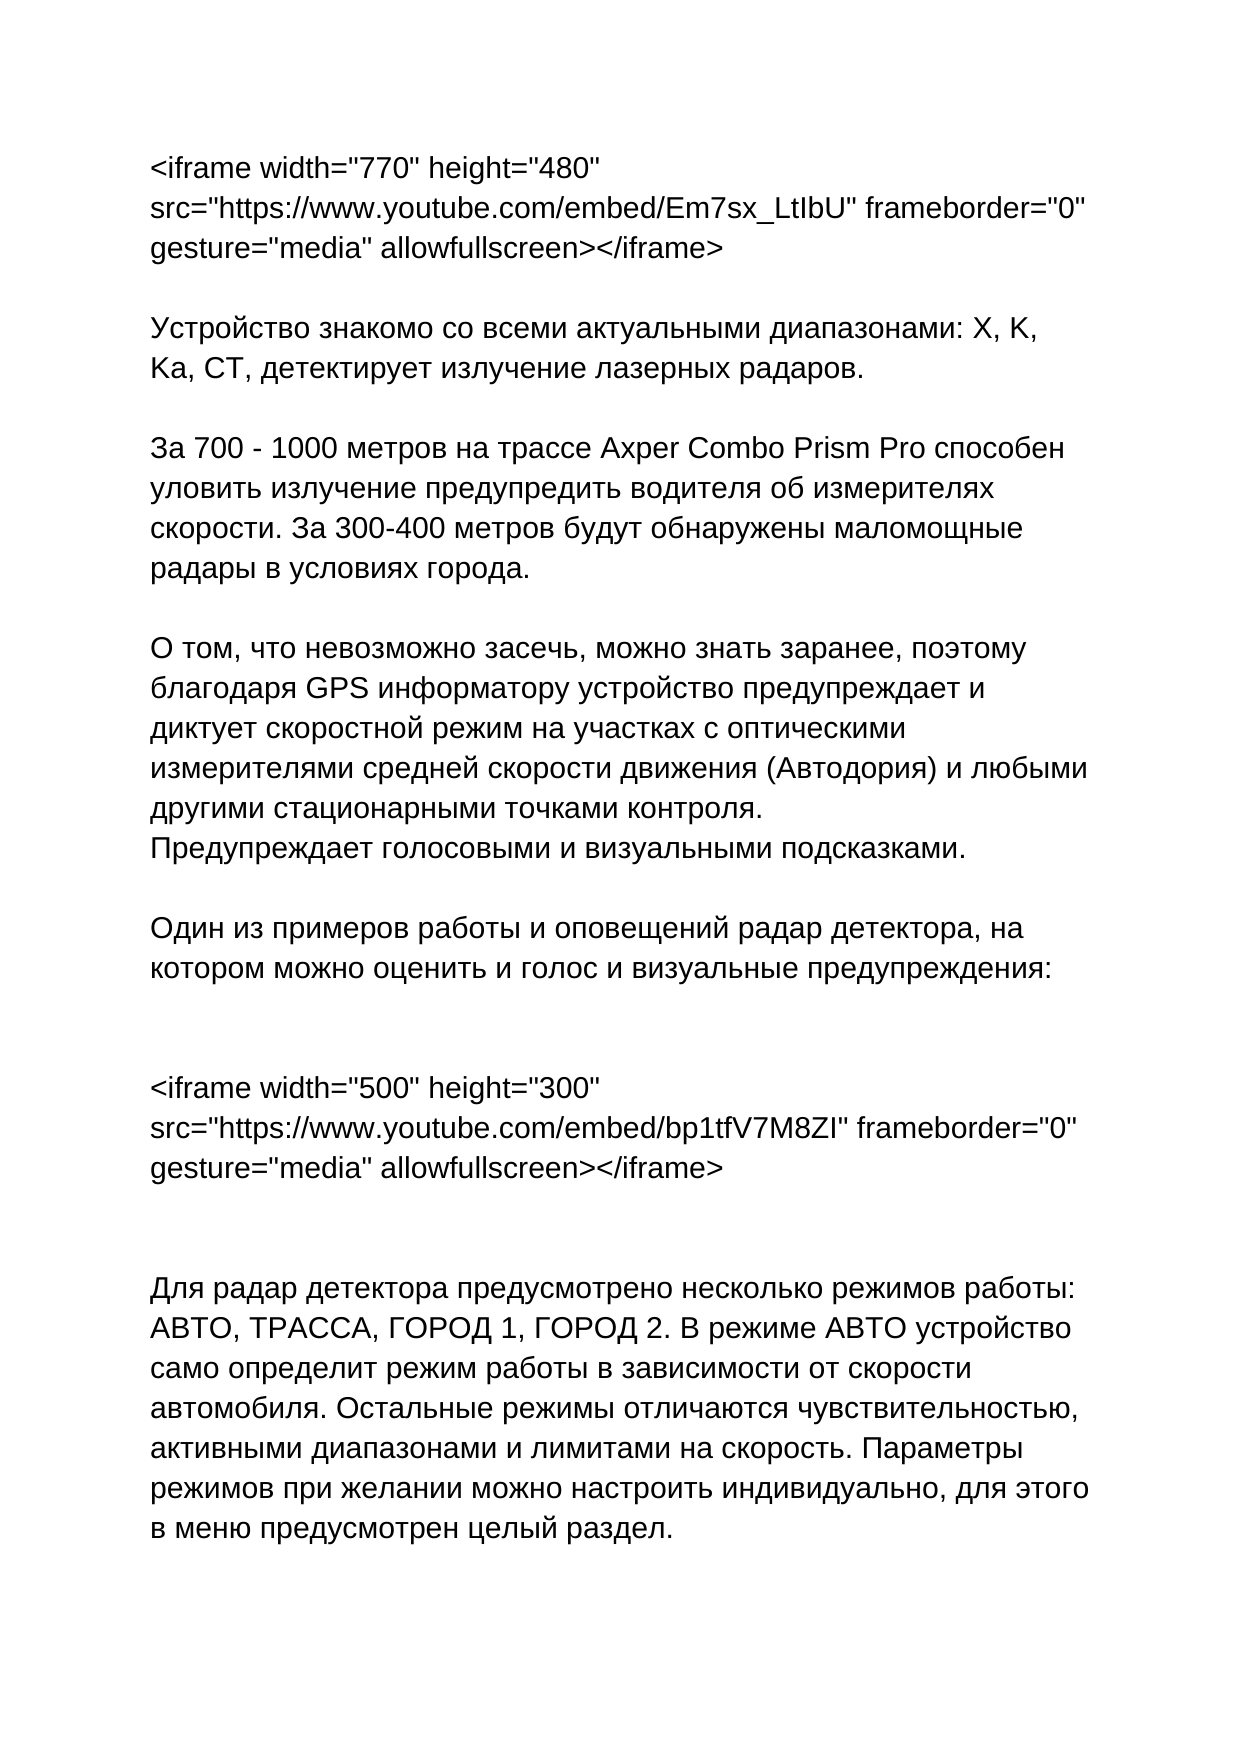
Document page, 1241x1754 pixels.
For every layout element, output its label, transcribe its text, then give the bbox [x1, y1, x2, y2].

text О том, что невозможно засечь, можно знать заранее, поэтому благодаря GPS информатору устройство предупреждает и диктует скоростной режим на участках с оптическими измерителями средней скорости движения (Автодория) и любыми другими стационарными точками контроля. [150, 630, 1090, 825]
text Устройство знакомо со всеми актуальными диапазонами: X, K, Ka, CT, детектирует излучение лазерных радаров. [150, 310, 1090, 385]
text Для радар детектора предусмотрено несколько режимов работы: АВТО, ТРАССА, ГОРОД 1, ГОРОД 2. В режиме АВТО устройство само определит режим работы в зависимости от скорости автомобиля. Остальные режимы отличаются чувствительностью, активными диапазонами и лимитами на скорость. Параметры режимов при желании можно настроить индивидуально, для этого в меню предусмотрен целый раздел. [150, 1270, 1090, 1545]
text Предупреждает голосовыми и визуальными подсказками. [150, 830, 1090, 865]
text <iframe width="770" height="480" src="https://www.youtube.com/embed/Em7sx_LtIbU" frameborder="0" gesture="media" allowfullscreen></iframe> [150, 150, 1090, 265]
text <iframe width="500" height="300" src="https://www.youtube.com/embed/bp1tfV7M8ZI" frameborder="0" gesture="media" allowfullscreen></iframe> [150, 1070, 1090, 1185]
text Один из примеров работы и оповещений радар детектора, на котором можно оценить и голос и визуальные предупреждения: [150, 910, 1090, 985]
text За 700 - 1000 метров на трассе Axper Combo Prism Pro способен уловить излучение предупредить водителя об измерителях скорости. За 300-400 метров будут обнаружены маломощные радары в условиях города. [150, 430, 1090, 585]
